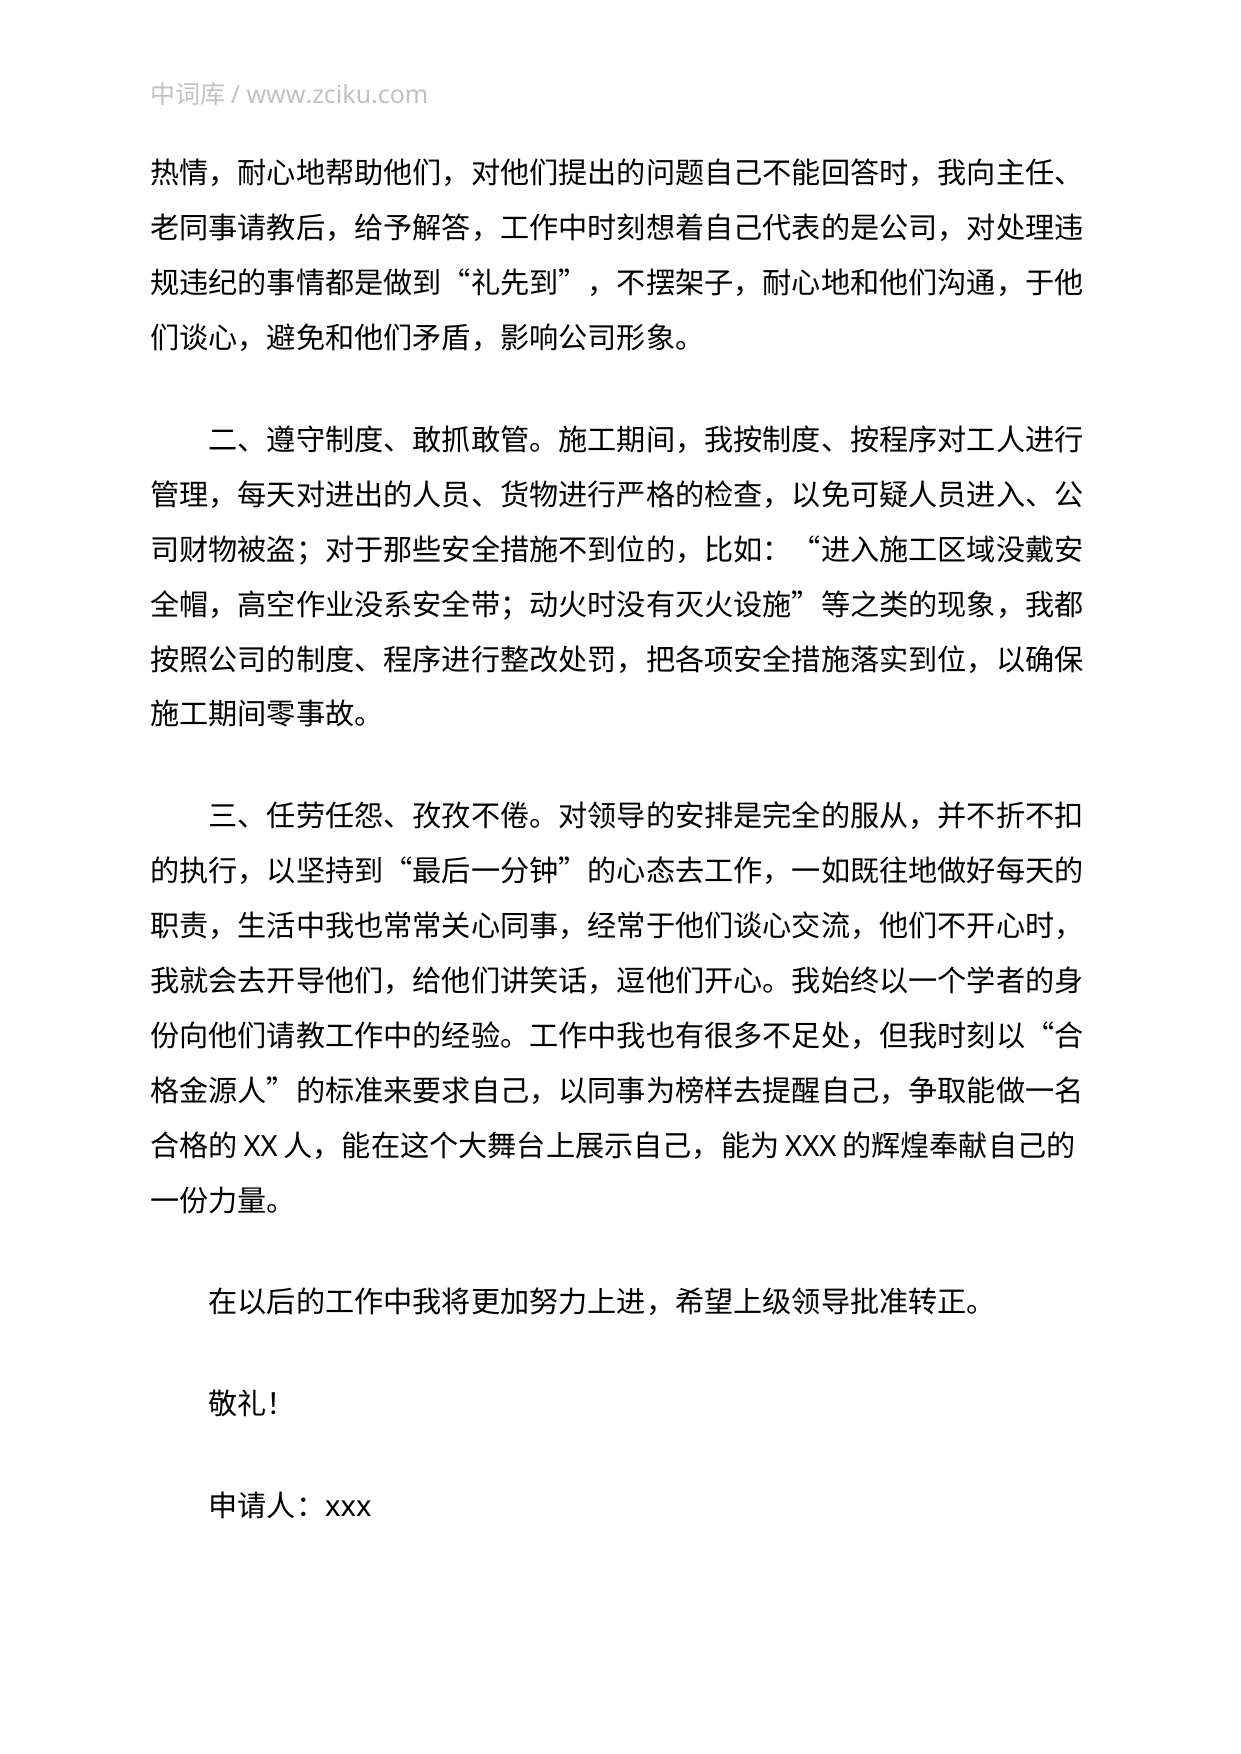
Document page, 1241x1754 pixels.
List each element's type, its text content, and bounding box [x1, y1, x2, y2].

text 在以后的工作中我将更加努力上进，希望上级领导批准转正。 [150, 1279, 1090, 1321]
text 二、遵守制度、敢抓敢管。施工期间，我按制度、按程序对工人进行管理，每天对进出的人员、货物进行严格的检查，以免可疑人员进入、公司财物被盗；对于那些安全措施不到位的，比如：“进入施工区域没戴安全帽，高空作业没系安全带；动火时没有灭火设施”等之类的现象，我都按照公司的制度、程序进行整改处罚，把各项安全措施落实到位，以确保施工期间零事故。 [150, 416, 1090, 733]
text 敬礼！ [150, 1381, 1090, 1423]
text 申请人：xxx [150, 1482, 1090, 1525]
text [150, 150, 1090, 357]
text 三、任劳任怨、孜孜不倦。对领导的安排是完全的服从，并不折不扣的执行，以坚持到“最后一分钟”的心态去工作，一如既往地做好每天的职责，生活中我也常常关心同事，经常于他们谈心交流，他们不开心时，我就会去开导他们，给他们讲笑话，逗他们开心。我始终以一个学者的身份向他们请教工作中的经验。工作中我也有很多不足处，但我时刻以“合格金源人”的标准来要求自己，以同事为榜样去提醒自己，争取能做一名合格的XX人，能在这个大舞台上展示自己，能为XXX的辉煌奉献自己的一份力量。 [150, 793, 1090, 1219]
